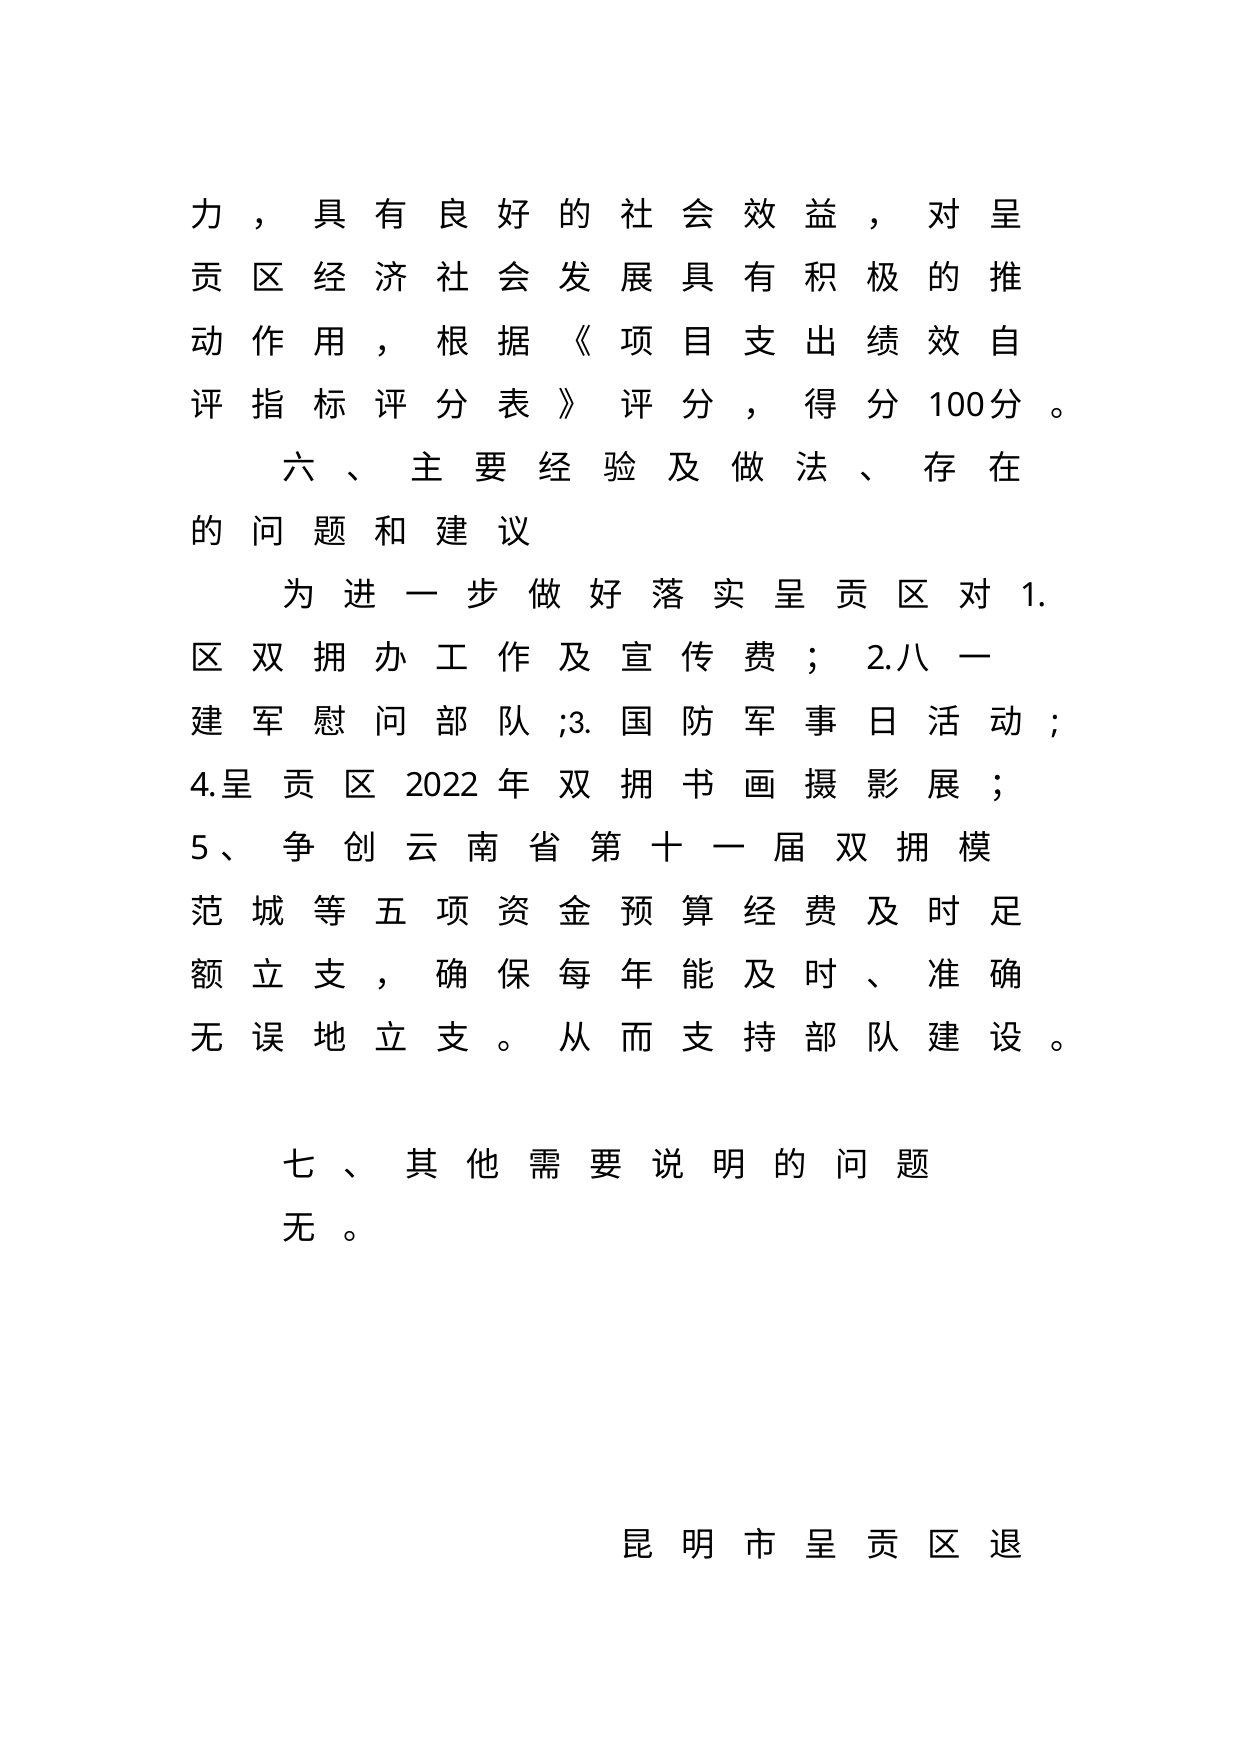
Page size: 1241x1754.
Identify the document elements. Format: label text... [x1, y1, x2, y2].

text 六、主要经验及做法、存在的问题和建议 [190, 434, 1050, 560]
text 为进一步做好落实呈贡区对1.区双拥办工作及宣传费；2.八一建军慰问部队;3.国防军事日活动;4.呈贡区2022年双拥书画摄影展；5、争创云南省第十一届双拥模范城等五项资金预算经费及时足额立支，确保每年能及时、准确无误地立支。从而支持部队建设。 [190, 560, 1050, 1130]
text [190, 180, 1050, 434]
text 昆明市呈贡区退役军人事务局 [190, 1510, 1050, 1574]
text 无。 [190, 1194, 1050, 1257]
text 七、其他需要说明的问题 [190, 1130, 1050, 1194]
